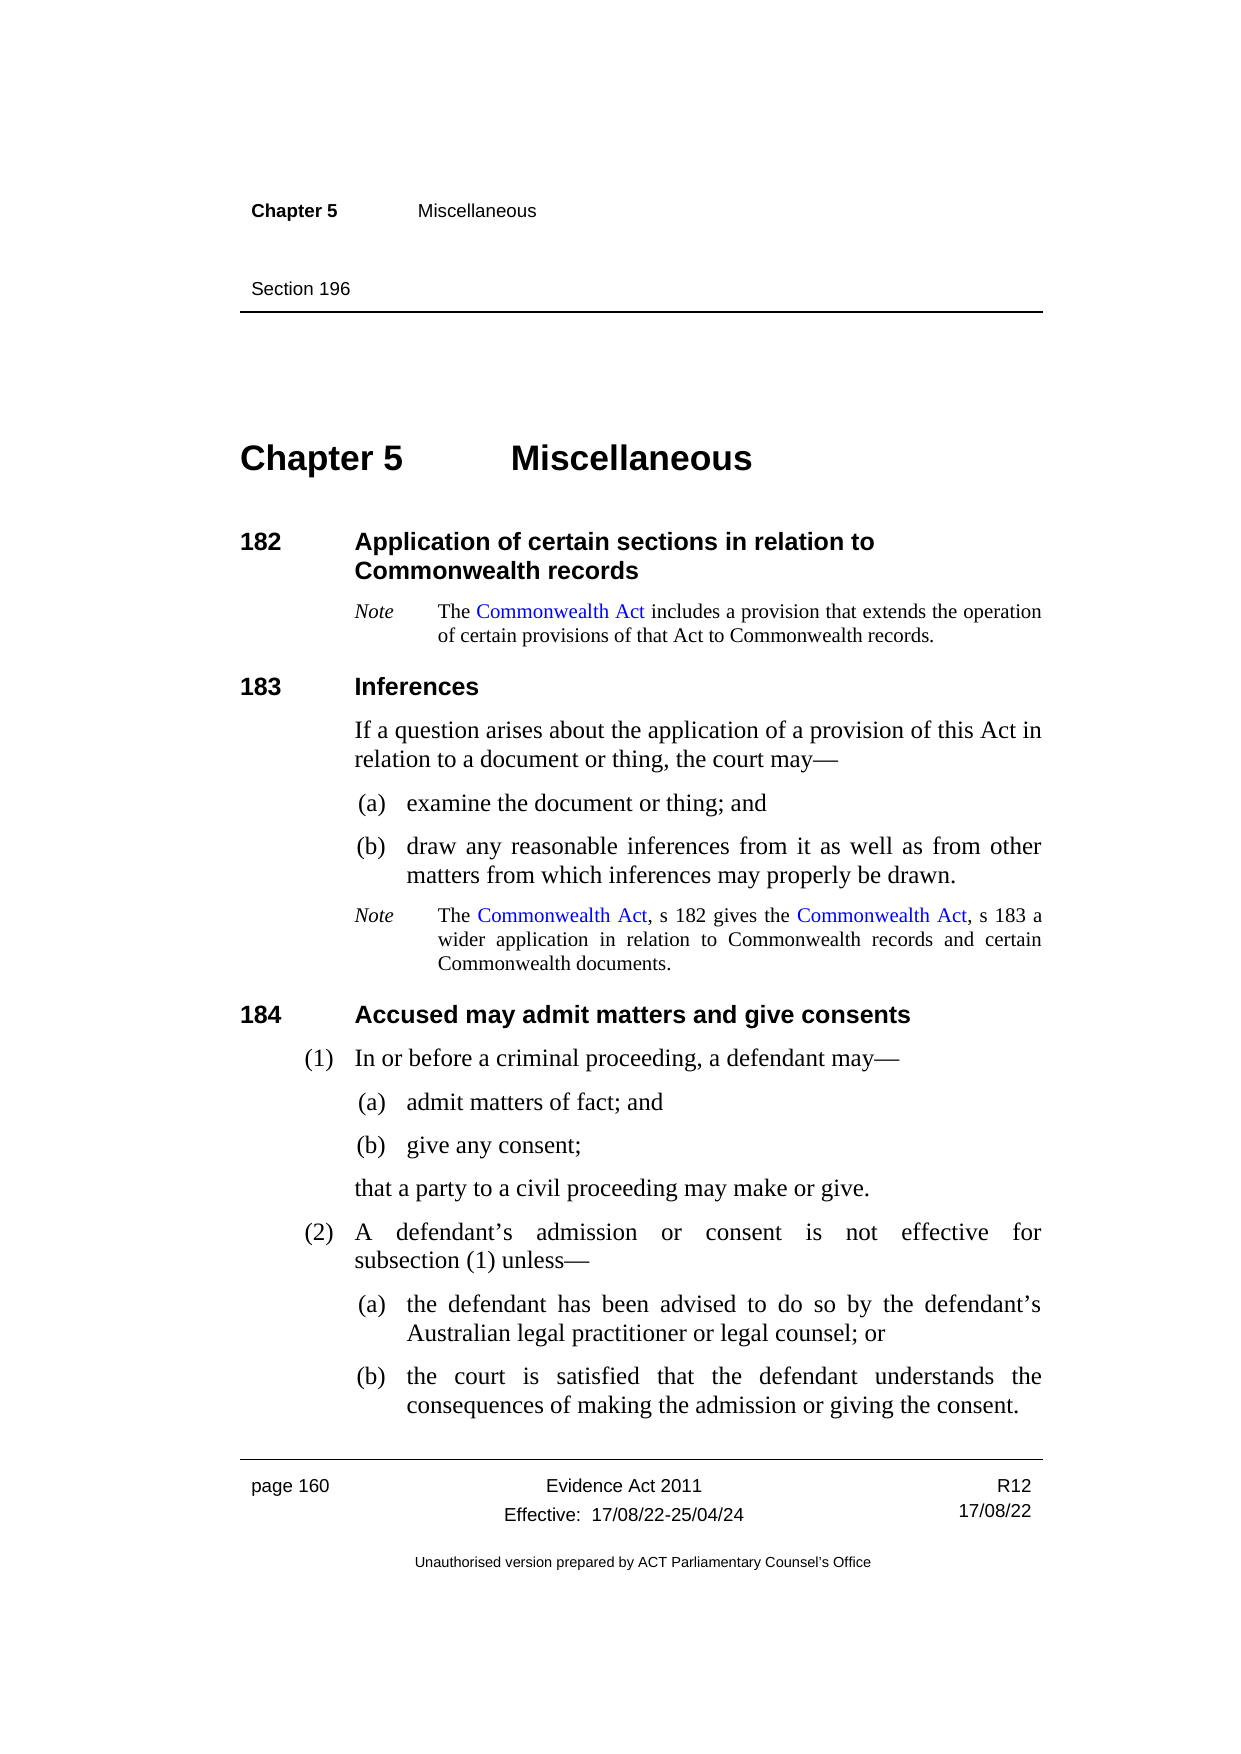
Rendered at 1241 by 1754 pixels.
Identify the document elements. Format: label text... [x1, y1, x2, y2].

text (1) In or before a criminal proceeding, a defendant may— [240, 1043, 1042, 1072]
text (b) give any consent; [240, 1130, 1042, 1159]
text 184 Accused may admit matters and give consents [240, 1000, 1042, 1029]
text (a) examine the document or thing; and [240, 788, 1042, 816]
text (2) A defendant’s admission or consent is not effective for subsection (1) unless— [240, 1217, 1042, 1274]
text Chapter 5 Miscellaneous [240, 437, 1042, 478]
text Note The Commonwealth Act includes a provision that extends the operation of certain provisions of that Act to Commonwealth records. [354, 599, 1042, 647]
text (b) the court is satisfied that the defendant understands the consequences of making the admission or giving the consent. [240, 1361, 1042, 1418]
text (a) admit matters of fact; and [240, 1087, 1042, 1116]
text 183 Inferences [240, 672, 1042, 701]
text that a party to a civil proceeding may make or give. [354, 1173, 1042, 1202]
text (b) draw any reasonable inferences from it as well as from other matters from which inferences may properly be drawn. [240, 831, 1042, 888]
text (a) the defendant has been advised to do so by the defendant’s Australian legal practitioner or legal counsel; or [240, 1289, 1042, 1346]
text Note The Commonwealth Act, s 182 gives the Commonwealth Act, s 183 a wider application in relation to Commonwealth records and certain Commonwealth documents. [354, 903, 1042, 975]
text 182 Application of certain sections in relation to Commonwealth records [240, 527, 1042, 584]
text If a question arises about the application of a provision of this Act in relation to a document or thing, the court may— [354, 716, 1042, 773]
